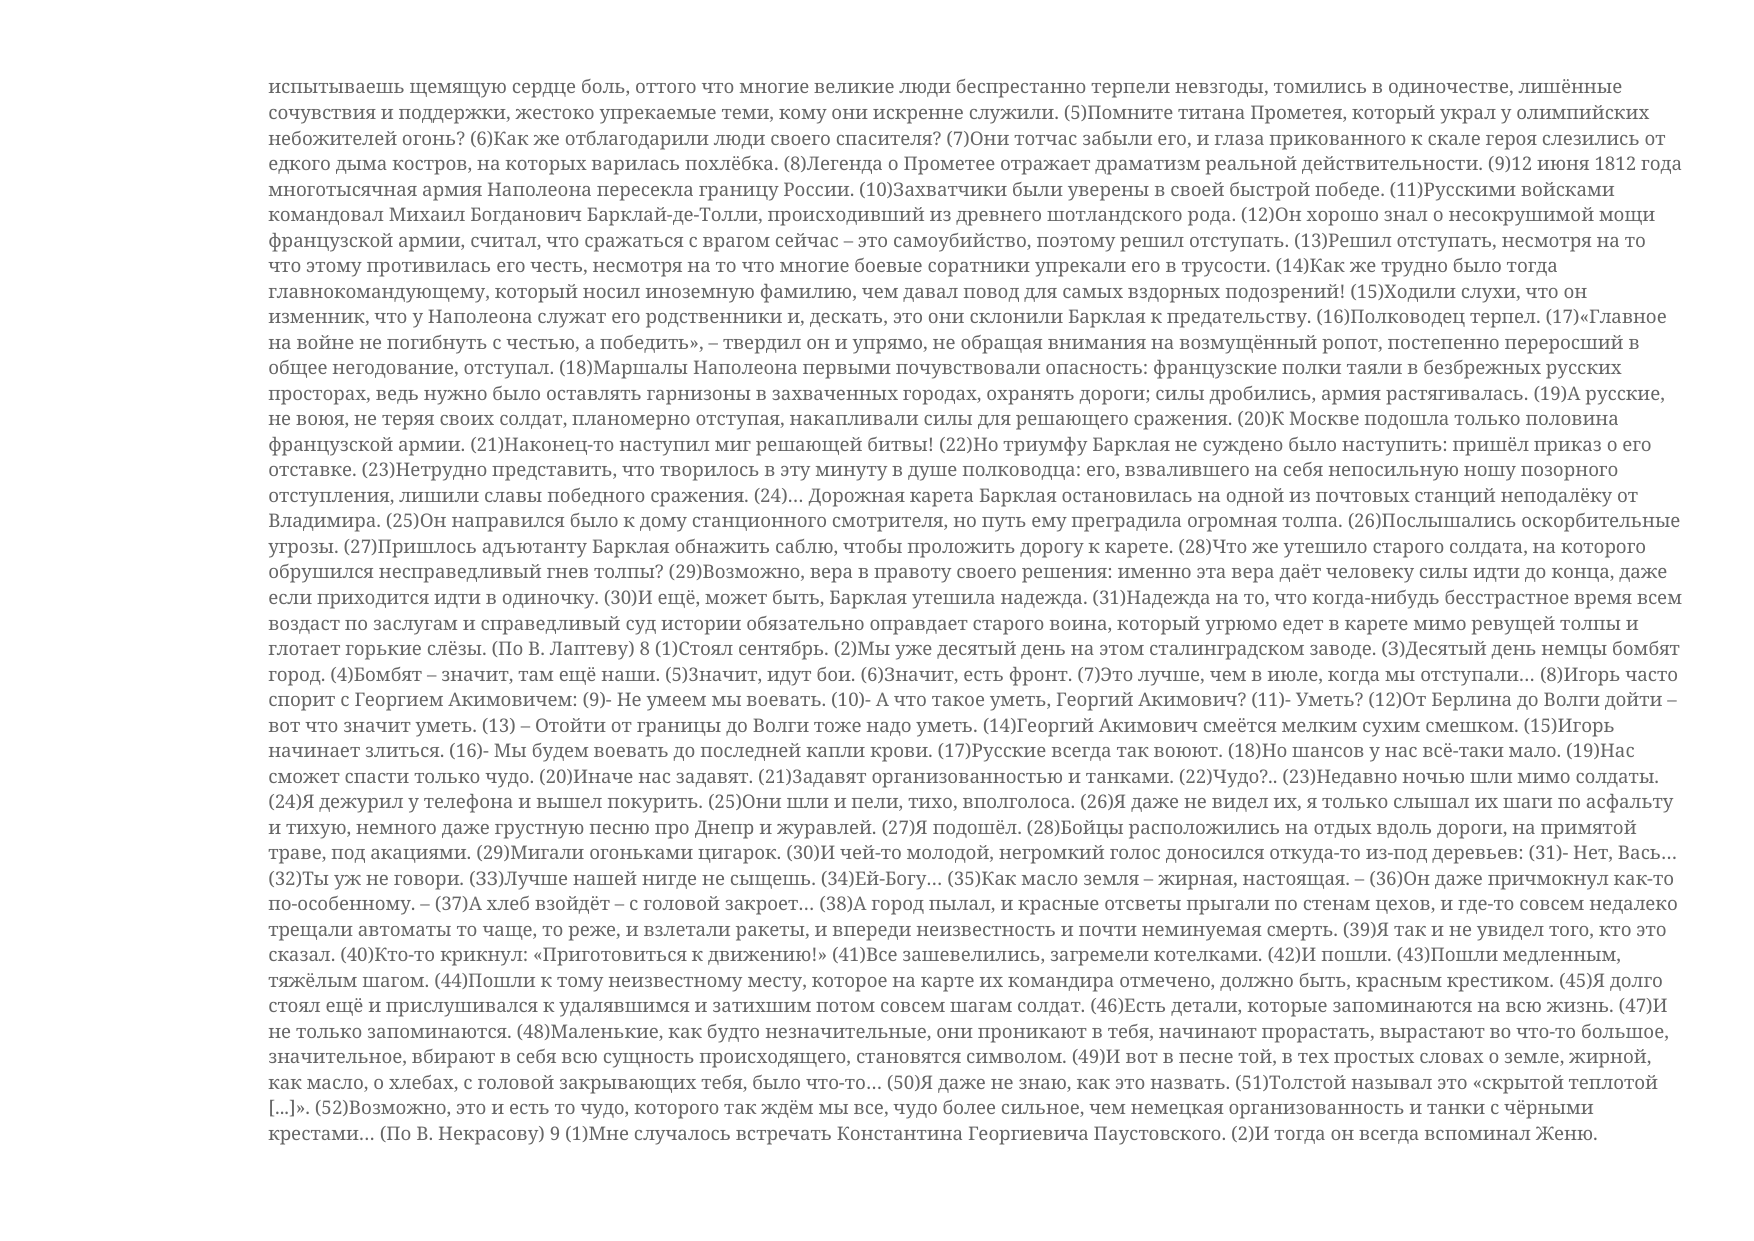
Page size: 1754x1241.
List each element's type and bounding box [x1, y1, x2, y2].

list [268, 74, 1683, 1146]
